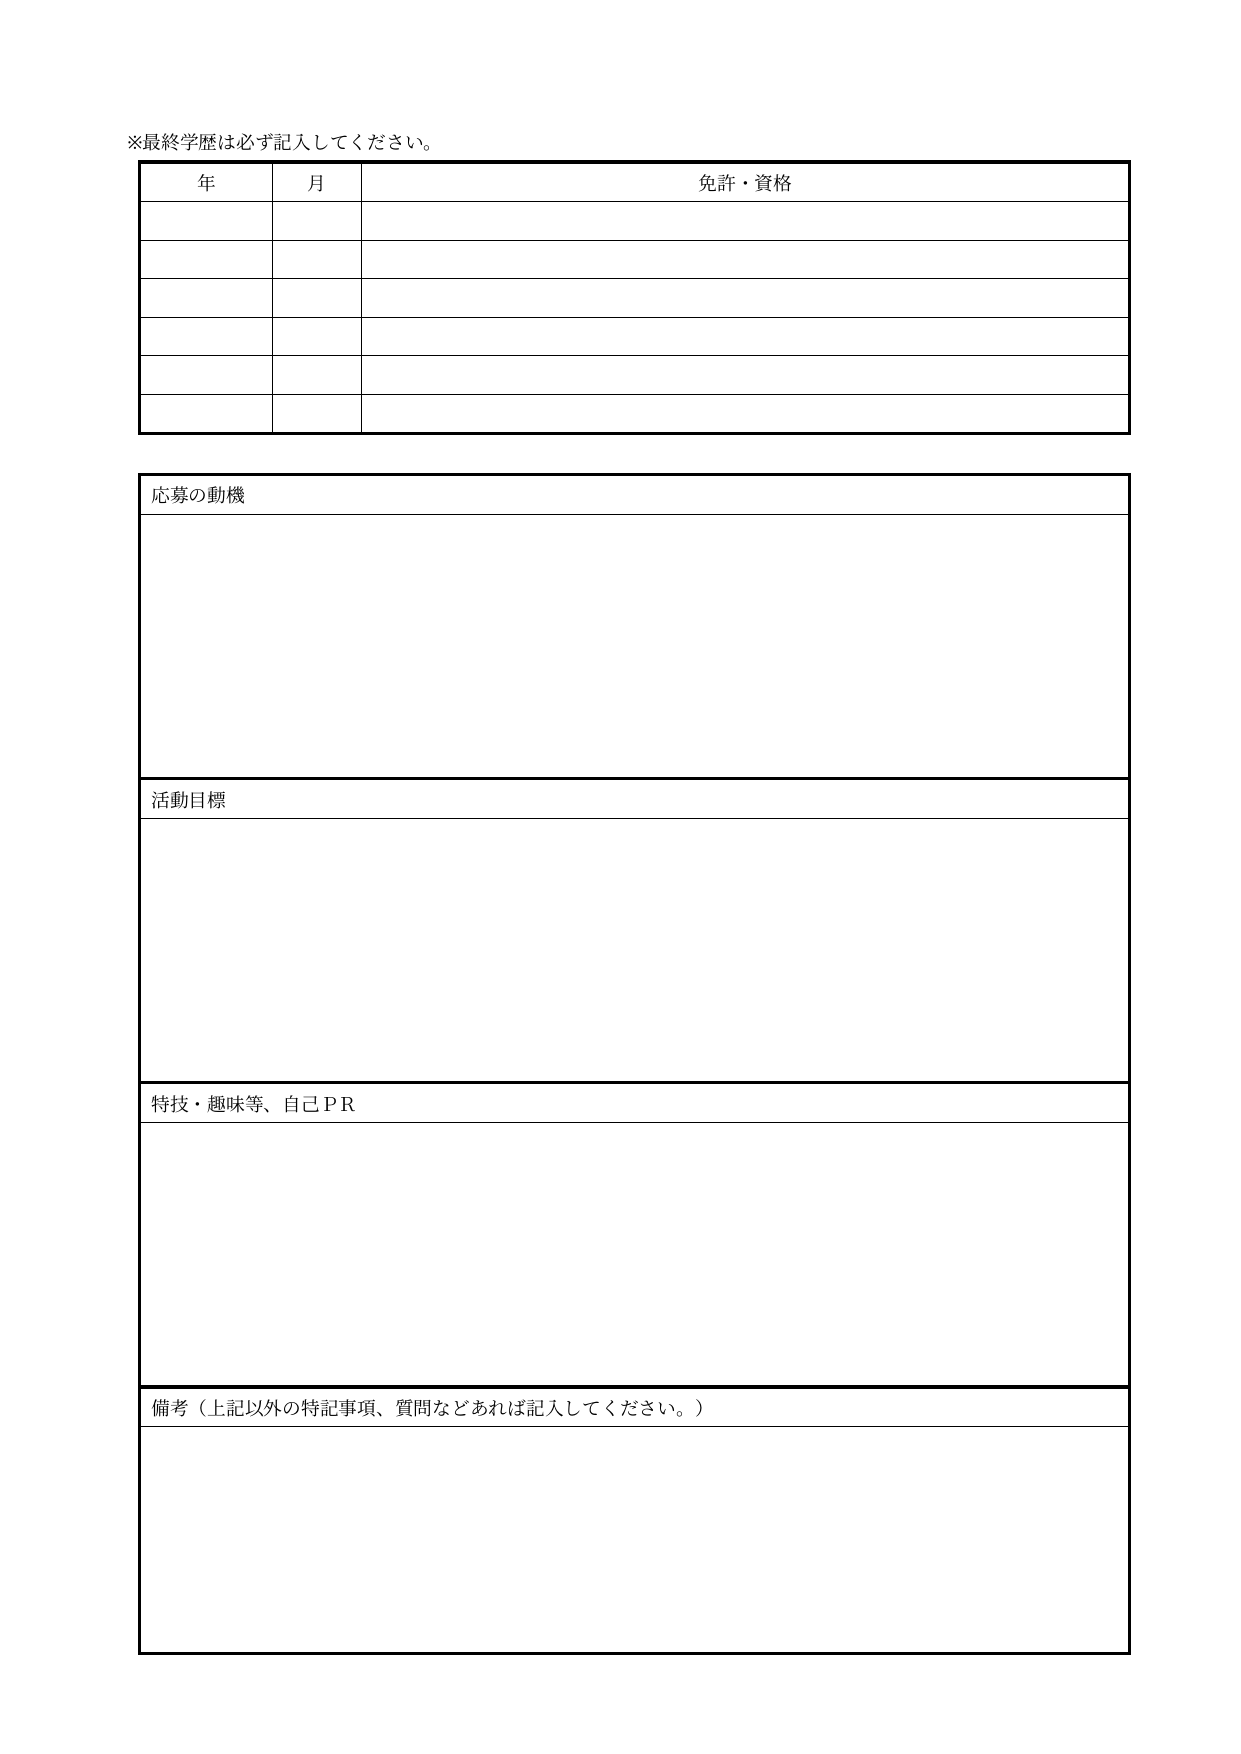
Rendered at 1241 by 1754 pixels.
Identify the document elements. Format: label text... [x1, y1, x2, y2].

table_cell [362, 279, 1128, 317]
table_cell [362, 395, 1128, 432]
table_cell [362, 318, 1128, 355]
table_header 免許・資格 [362, 164, 1128, 201]
table_cell [362, 202, 1128, 239]
table_cell [141, 395, 272, 432]
table_cell [362, 241, 1128, 278]
text ※最終学歴は必ず記入してください。 [127, 123, 1075, 160]
table_cell [141, 819, 1128, 1081]
table_cell [141, 318, 272, 355]
table_cell [141, 241, 272, 278]
table_cell [362, 356, 1128, 394]
table_cell [273, 356, 361, 394]
table_cell [141, 1427, 1128, 1652]
table_cell [141, 279, 272, 317]
table_header 月 [273, 164, 361, 201]
table_header 応募の動機 [141, 476, 1128, 513]
table_header 年 [141, 164, 272, 201]
table_cell 備考（上記以外の特記事項、質問などあれば記入してください。） [141, 1389, 1128, 1426]
table_cell 活動目標 [141, 780, 1128, 818]
table_cell [141, 356, 272, 394]
table_cell [141, 202, 272, 239]
table_cell [141, 515, 1128, 777]
table_cell [141, 1123, 1128, 1385]
table_cell [273, 395, 361, 432]
table_cell [273, 279, 361, 317]
table_cell [273, 202, 361, 239]
table_cell [273, 318, 361, 355]
table_cell 特技・趣味等、自己ＰＲ [141, 1084, 1128, 1122]
table_cell [273, 241, 361, 278]
